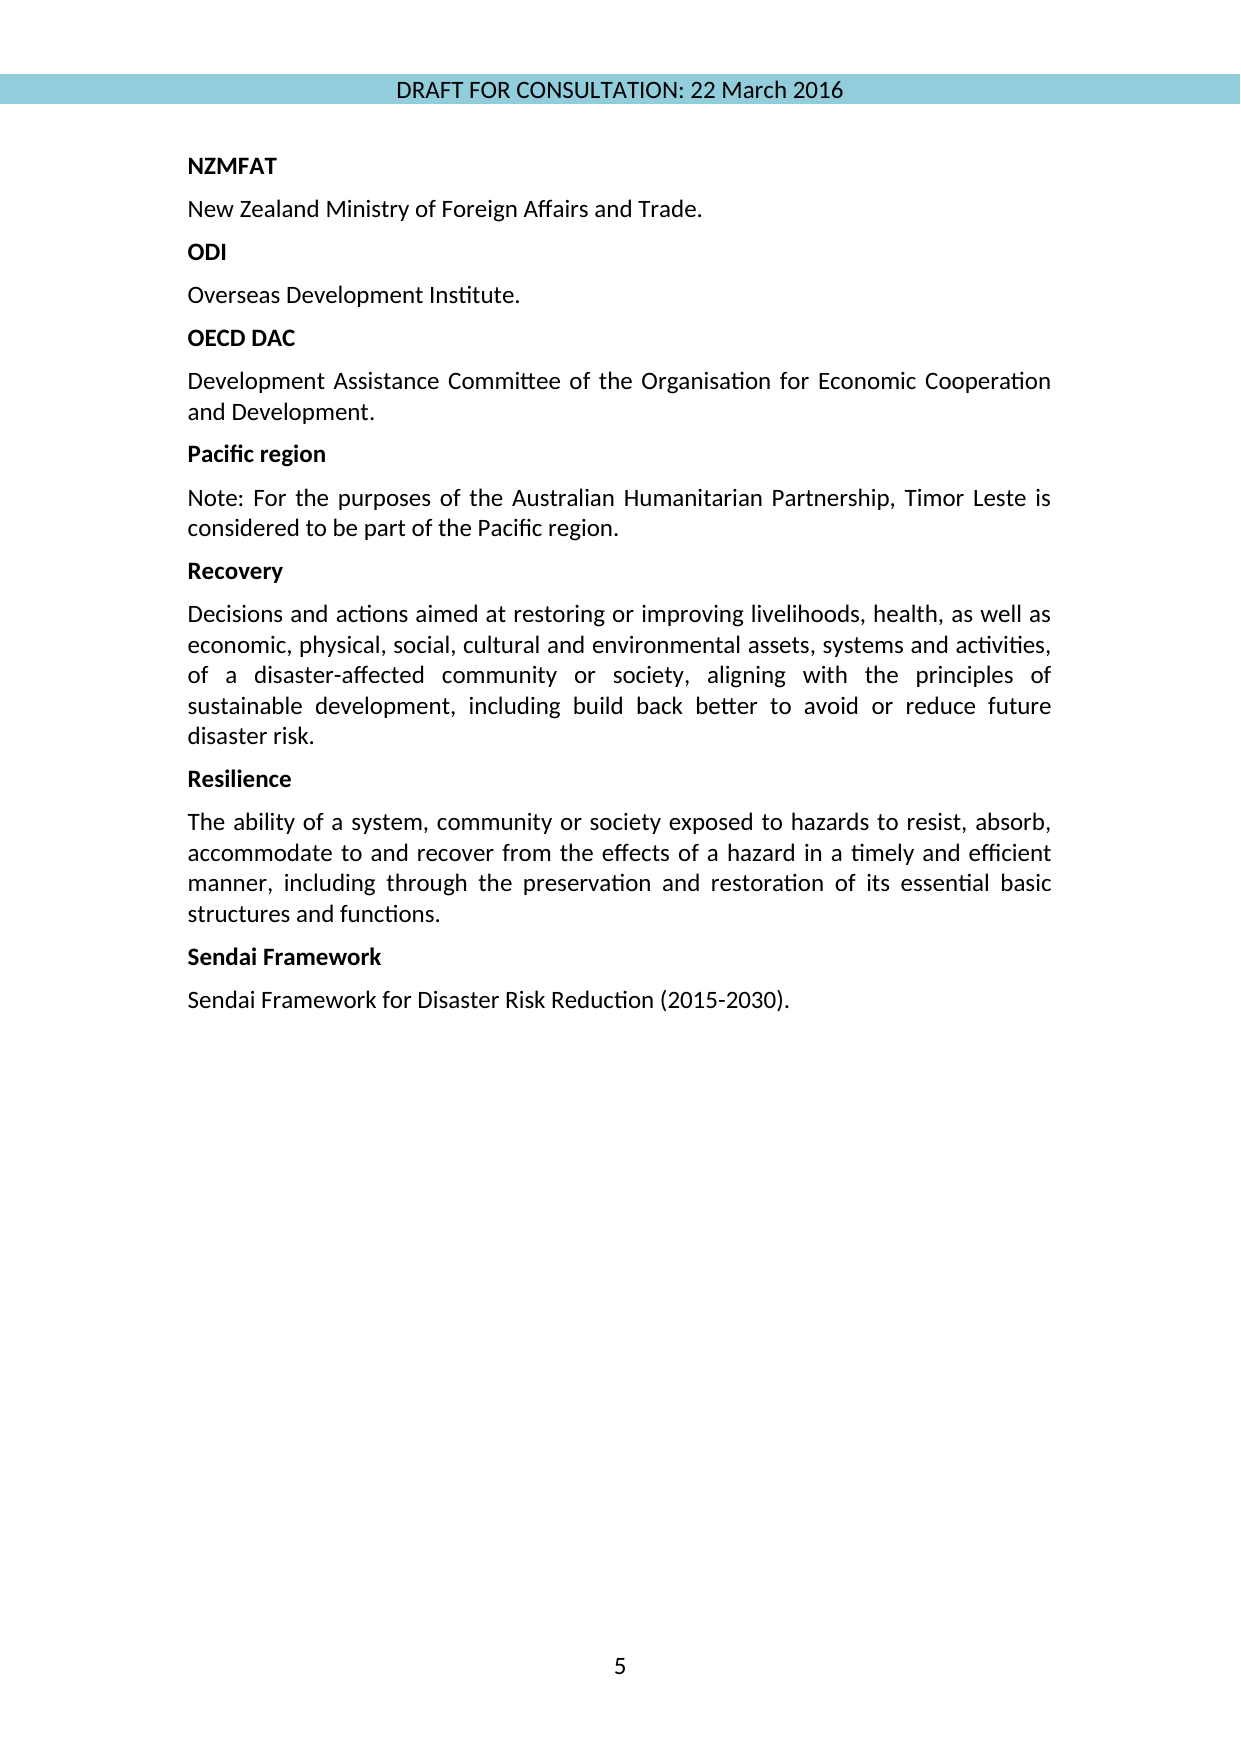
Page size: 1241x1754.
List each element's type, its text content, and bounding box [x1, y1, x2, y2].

text Recovery [187, 555, 1053, 586]
text New Zealand Ministry of Foreign Affairs and Trade. [187, 193, 1053, 223]
text The ability of a system, community or society exposed to hazards to resist, absorb, accommodate to and recover from the effects of a hazard in a timely and efficient manner, including through the preservation and restoration of its essential basic structures and functions. [187, 806, 1053, 928]
text Decisions and actions aimed at restoring or improving livelihoods, health, as well as economic, physical, social, cultural and environmental assets, systems and activities, of a disaster-affected community or society, aligning with the principles of sustainable development, including build back better to avoid or reduce future disaster risk. [187, 598, 1053, 751]
text Sendai Framework for Disaster Risk Reduction (2015-2030). [187, 984, 1053, 1014]
text ODI [187, 236, 1053, 267]
text Development Assistance Committee of the Organisation for Economic Cooperation and Development. [187, 365, 1053, 426]
text NZMFAT [187, 150, 1053, 181]
text Pacific region [187, 439, 1053, 469]
text Sendai Framework [187, 941, 1053, 971]
text Overseas Development Institute. [187, 279, 1053, 309]
text Resilience [187, 763, 1053, 794]
text OECD DAC [187, 322, 1053, 353]
text Note: For the purposes of the Australian Humanitarian Partnership, Timor Leste is considered to be part of the Pacific region. [187, 482, 1053, 543]
